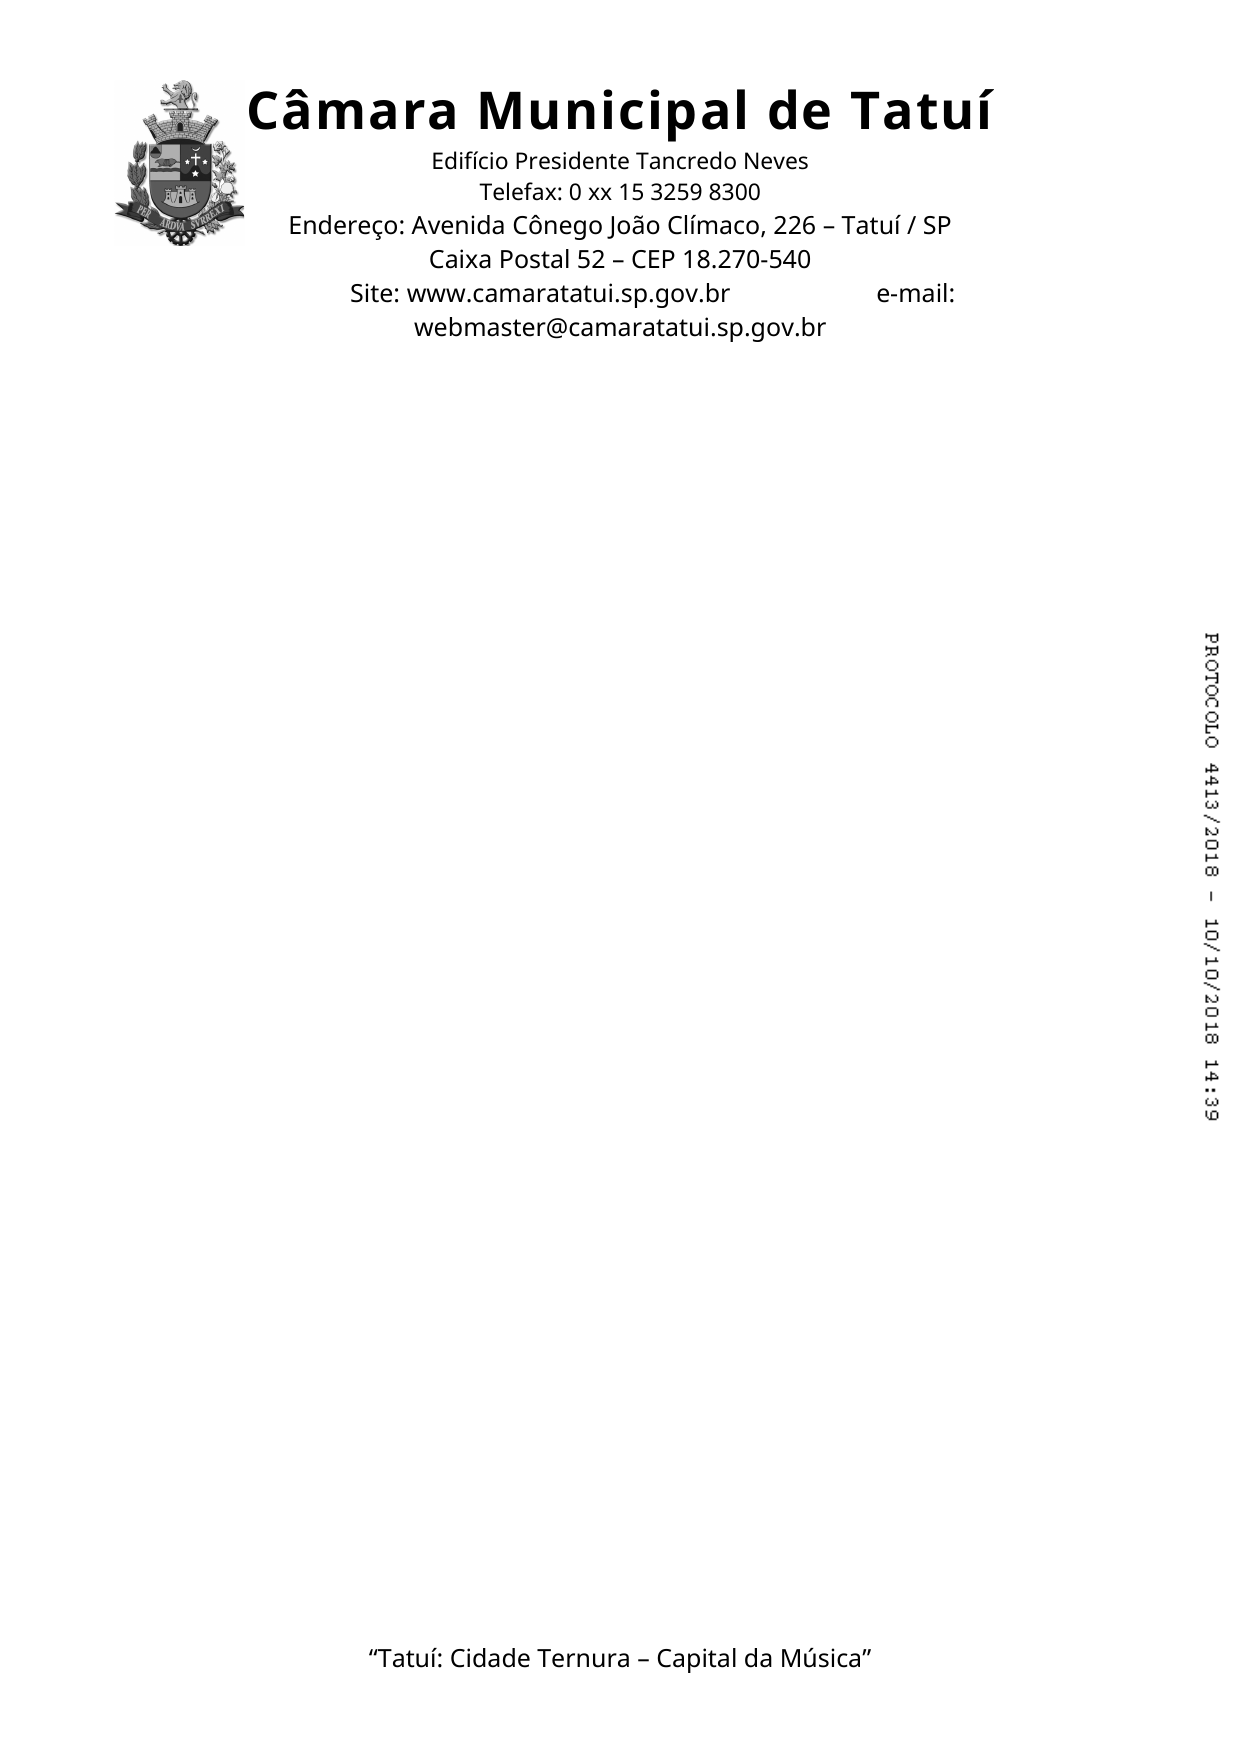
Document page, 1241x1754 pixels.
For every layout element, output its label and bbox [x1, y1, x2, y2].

picture [1177, 629, 1241, 1125]
